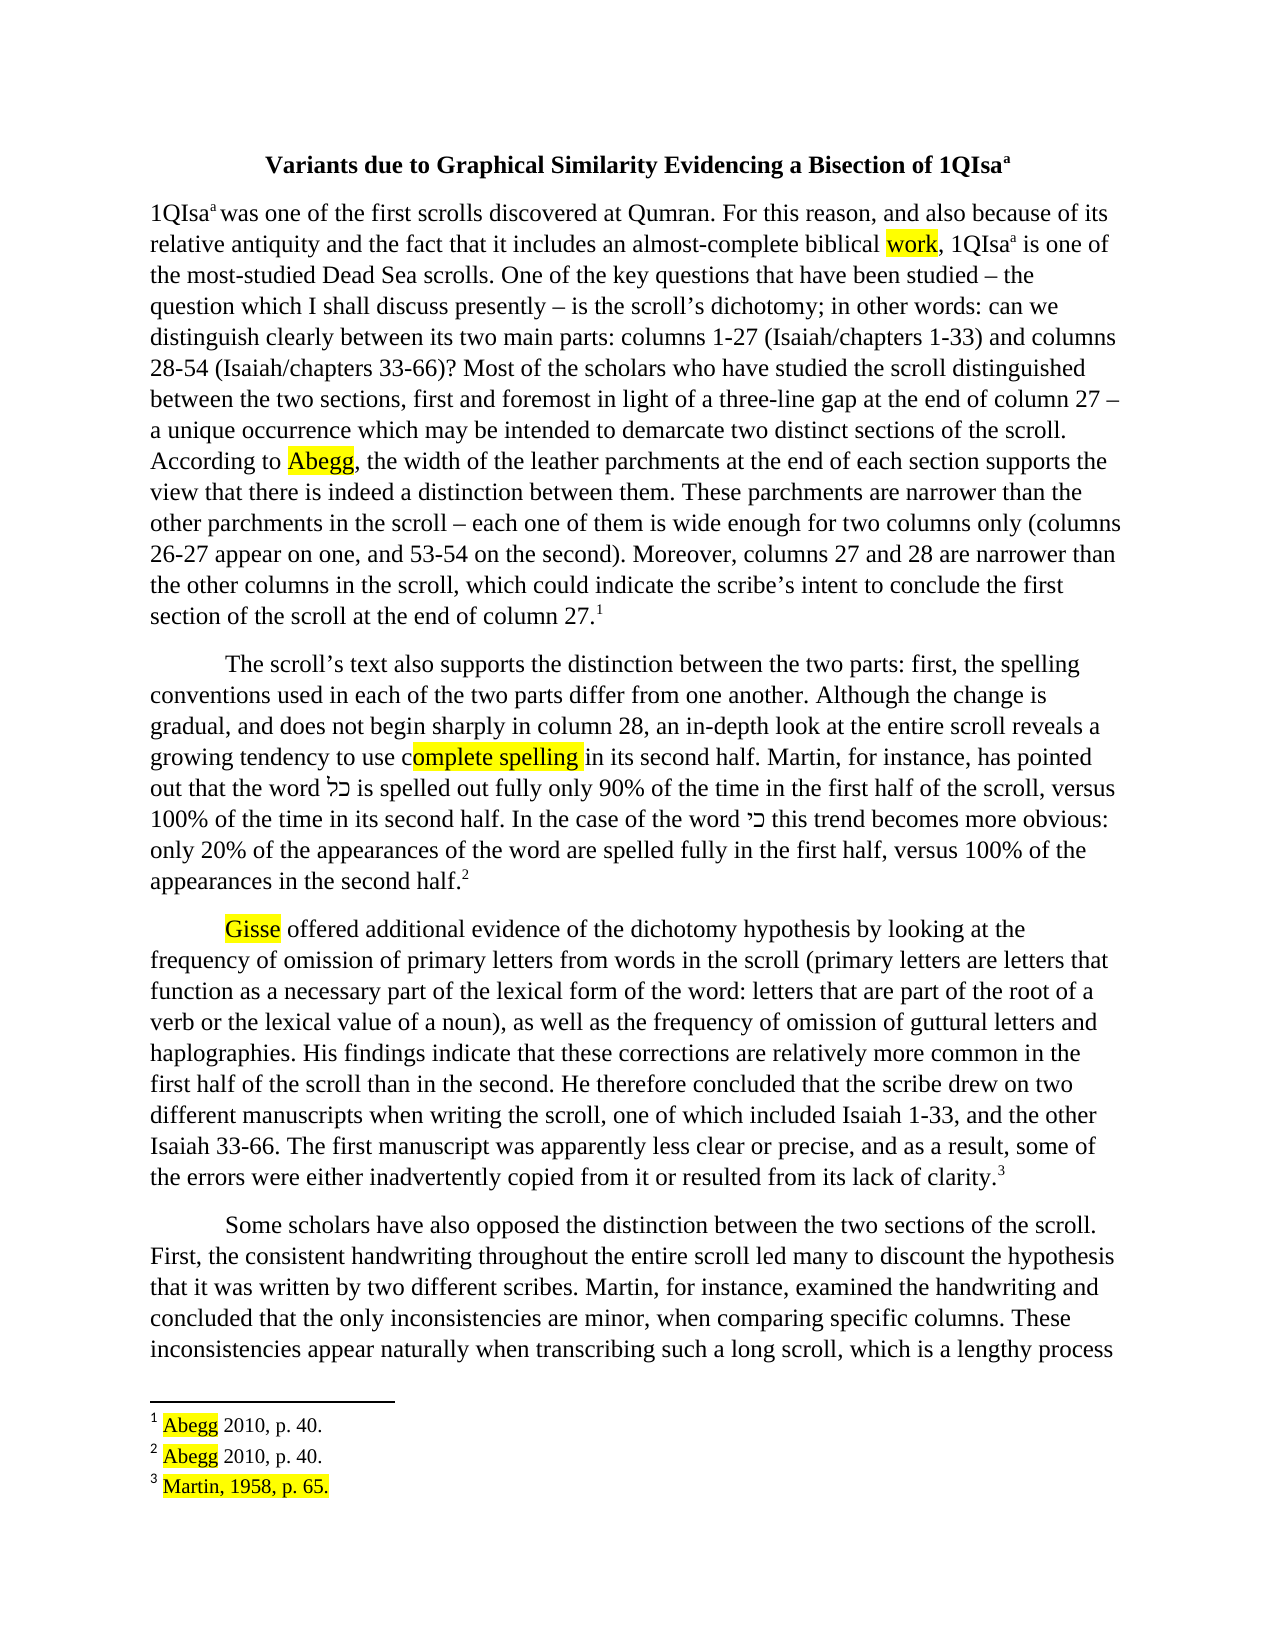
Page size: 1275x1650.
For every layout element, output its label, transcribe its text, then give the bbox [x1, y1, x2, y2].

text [150, 1210, 1125, 1363]
text Variants due to Graphical Similarity Evidencing a Bisection of 1QIsaa [150, 150, 1125, 179]
text The scroll’s text also supports the distinction between the two parts: first, the spelling conventions used in each of the two parts differ from one another. Although the change is gradual, and does not begin sharply in column 28, an in-depth look at the entire scroll reveals a growing tendency to use complete spelling in its second half. Martin, for instance, has pointed out that the word כל is spelled out fully only 90% of the time in the first half of the scroll, versus 100% of the time in its second half. In the case of the word כי this trend becomes more obvious: only 20% of the appearances of the word are spelled fully in the first half, versus 100% of the appearances in the second half. [150, 649, 1125, 895]
text Gisse offered additional evidence of the dichotomy hypothesis by looking at the frequency of omission of primary letters from words in the scroll (primary letters are letters that function as a necessary part of the lexical form of the word: letters that are part of the root of a verb or the lexical value of a noun), as well as the frequency of omission of guttural letters and haplographies. His findings indicate that these corrections are relatively more common in the first half of the scroll than in the second. He therefore concluded that the scribe drew on two different manuscripts when writing the scroll, one of which included Isaiah 1-33, and the other Isaiah 33-66. The first manuscript was apparently less clear or precise, and as a result, some of the errors were either inadvertently copied from it or resulted from its lack of clarity. [150, 914, 1125, 1191]
text 1QIsaa was one of the first scrolls discovered at Qumran. For this reason, and also because of its relative antiquity and the fact that it includes an almost-complete biblical work, 1QIsaa is one of the most-studied Dead Sea scrolls. One of the key questions that have been studied – the question which I shall discuss presently – is the scroll’s dichotomy; in other words: can we distinguish clearly between its two main parts: columns 1-27 (Isaiah/chapters 1-33) and columns 28-54 (Isaiah/chapters 33-66)? Most of the scholars who have studied the scroll distinguished between the two sections, first and foremost in light of a three-line gap at the end of column 27 – a unique occurrence which may be intended to demarcate two distinct sections of the scroll. According to Abegg, the width of the leather parchments at the end of each section supports the view that there is indeed a distinction between them. These parchments are narrower than the other parchments in the scroll – each one of them is wide enough for two columns only (columns 26-27 appear on one, and 53-54 on the second). Moreover, columns 27 and 28 are narrower than the other columns in the scroll, which could indicate the scribe’s intent to conclude the first section of the scroll at the end of column 27. [150, 198, 1125, 630]
